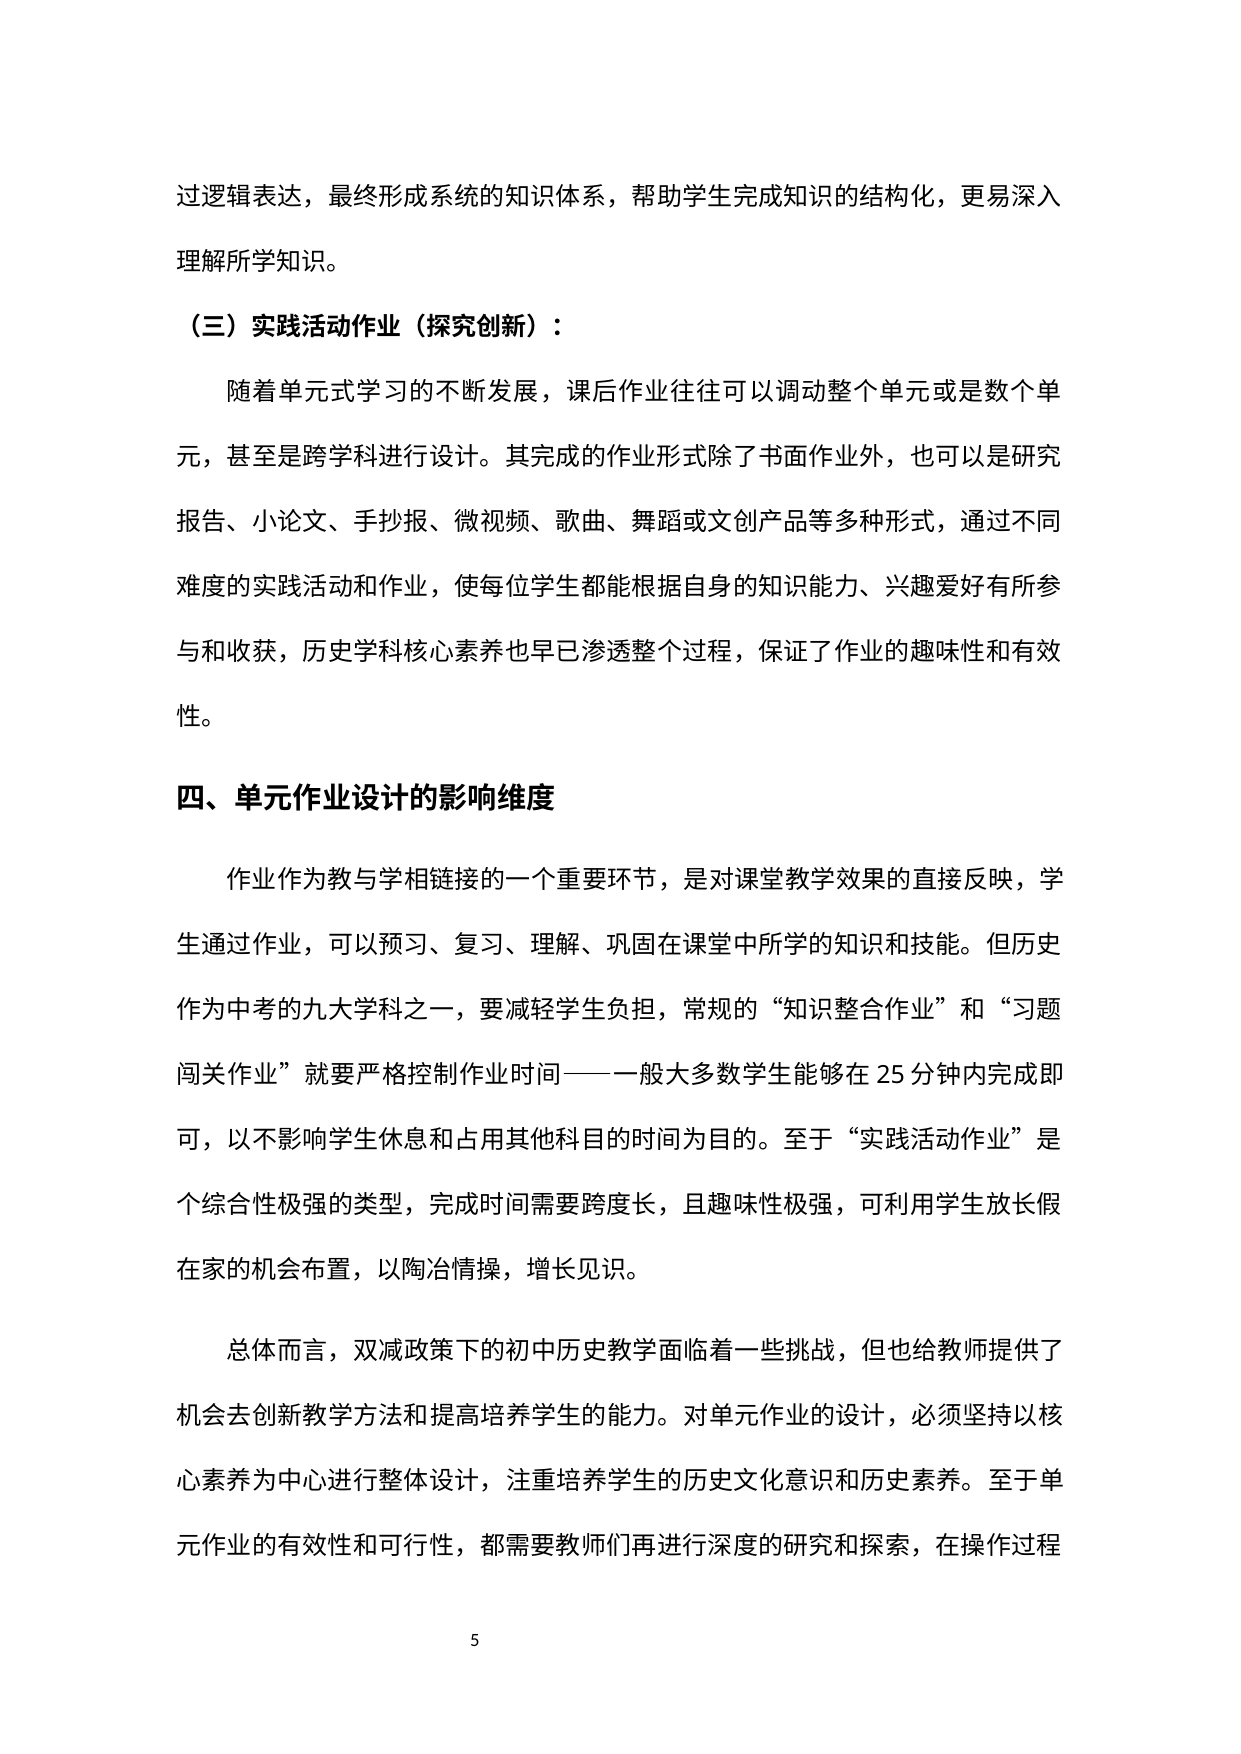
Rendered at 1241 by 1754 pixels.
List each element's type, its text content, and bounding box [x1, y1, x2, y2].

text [176, 1316, 1064, 1576]
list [176, 162, 1064, 292]
list （三）实践活动作业（探究创新）： [176, 292, 1064, 357]
text 作业作为教与学相链接的一个重要环节，是对课堂教学效果的直接反映，学生通过作业，可以预习、复习、理解、巩固在课堂中所学的知识和技能。但历史作为中考的九大学科之一，要减轻学生负担，常规的“知识整合作业”和“习题闯关作业”就要严格控制作业时间——一般大多数学生能够在25分钟内完成即可，以不影响学生休息和占用其他科目的时间为目的。至于“实践活动作业”是个综合性极强的类型，完成时间需要跨度长，且趣味性极强，可利用学生放长假在家的机会布置，以陶冶情操，增长见识。 [176, 845, 1064, 1300]
text 随着单元式学习的不断发展，课后作业往往可以调动整个单元或是数个单元，甚至是跨学科进行设计。其完成的作业形式除了书面作业外，也可以是研究报告、小论文、手抄报、微视频、歌曲、舞蹈或文创产品等多种形式，通过不同难度的实践活动和作业，使每位学生都能根据自身的知识能力、兴趣爱好有所参与和收获，历史学科核心素养也早已渗透整个过程，保证了作业的趣味性和有效性。 [176, 357, 1064, 747]
text 四、单元作业设计的影响维度 [176, 763, 1064, 828]
